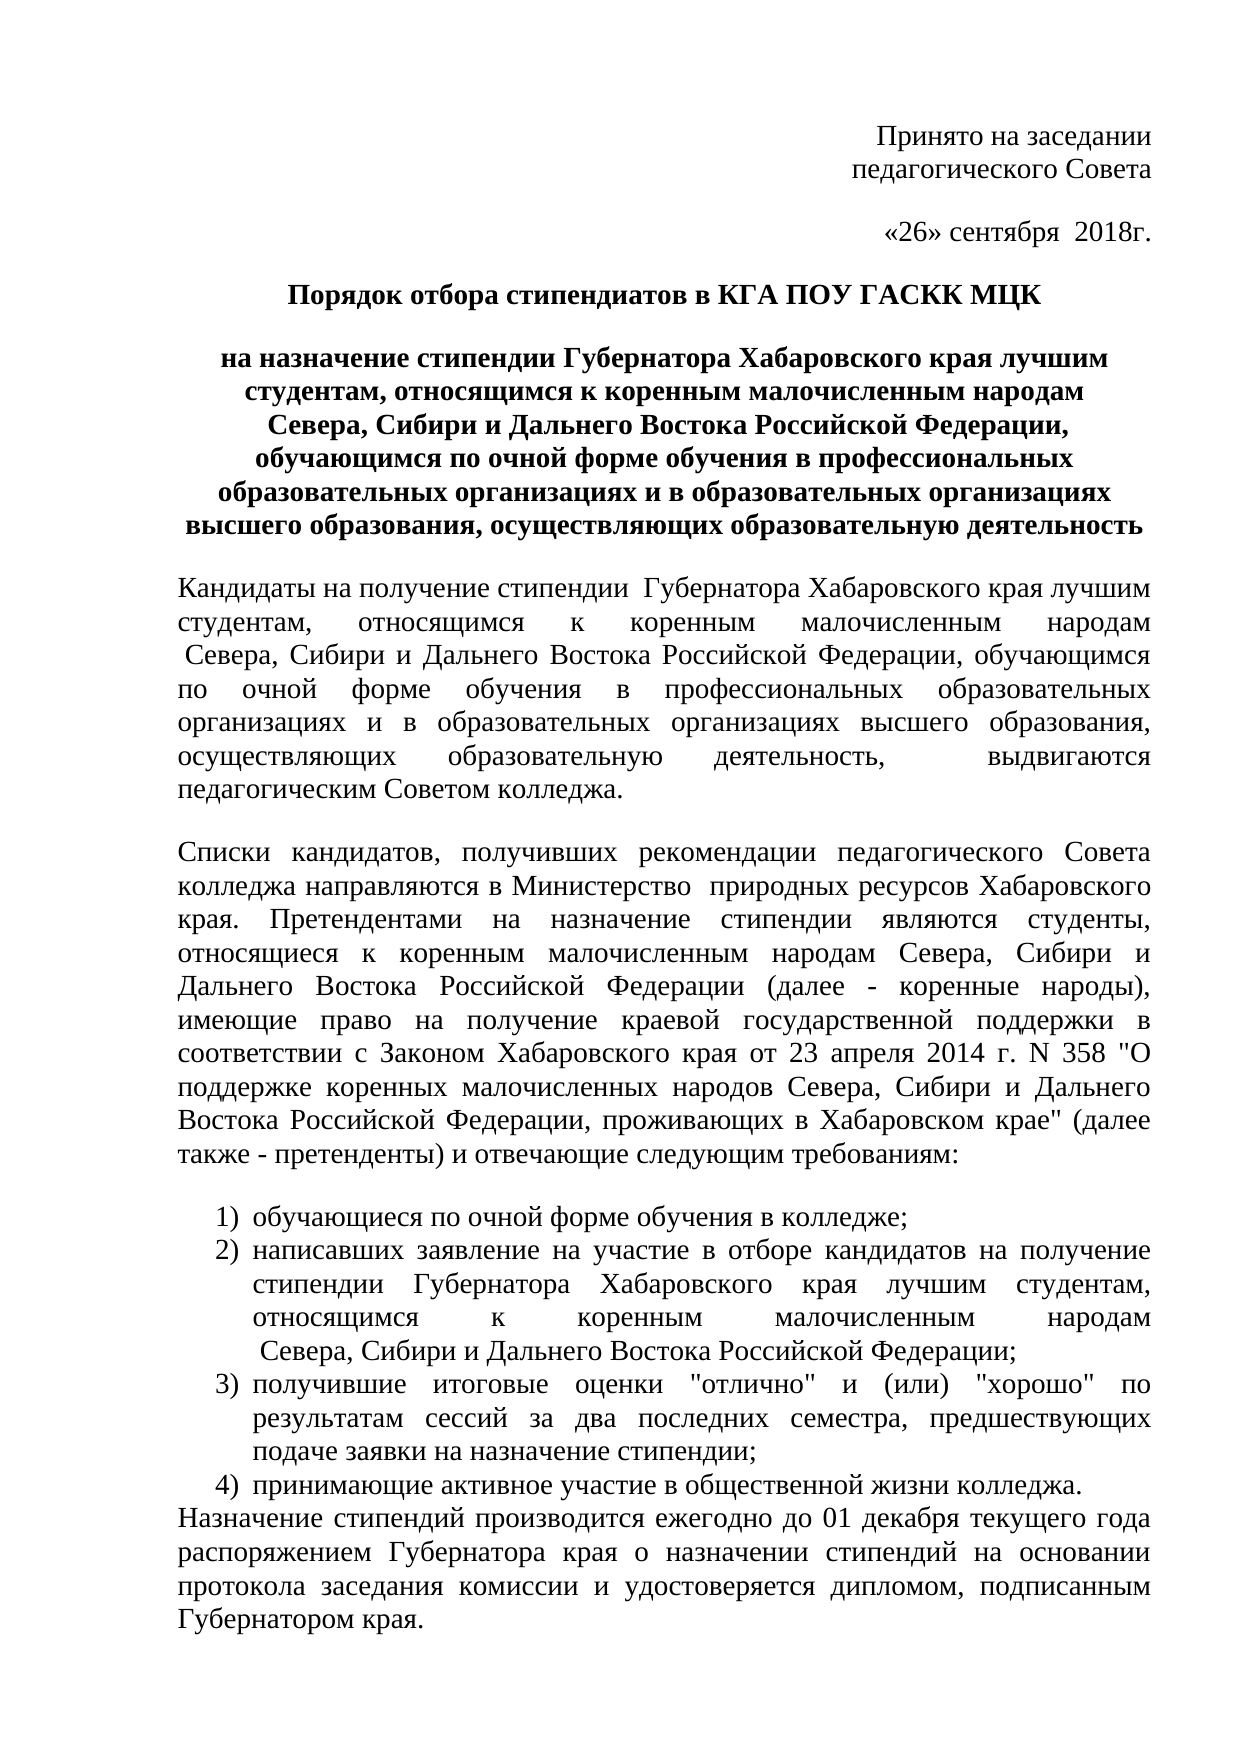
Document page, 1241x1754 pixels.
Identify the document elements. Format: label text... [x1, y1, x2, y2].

text Кандидаты на получение стипендии Губернатора Хабаровского края лучшим студентам, относящимся к коренным малочисленным народам Севера, Сибири и Дальнего Востока Российской Федерации, обучающимся по очной форме обучения в профессиональных образовательных организациях и в образовательных организациях высшего образования, осуществляющих образовательную деятельность, выдвигаются педагогическим Советом колледжа. [177, 570, 1152, 805]
text Назначение стипендий производится ежегодно до 01 декабря текущего года распоряжением Губернатора края о назначении стипендий на основании протокола заседания комиссии и удостоверяется дипломом, подписанным Губернатором края. [177, 1501, 1152, 1635]
text «26» сентября 2018г. [177, 214, 1152, 248]
text Списки кандидатов, получивших рекомендации педагогического Совета колледжа направляются в Министерство природных ресурсов Хабаровского края. Претендентами на назначение стипендии являются студенты, относящиеся к коренным малочисленным народам Севера, Сибири и Дальнего Востока Российской Федерации (далее - коренные народы), имеющие право на получение краевой государственной поддержки в соответствии с Законом Хабаровского края от 23 апреля 2014 г. N 358 "О поддержке коренных малочисленных народов Севера, Сибири и Дальнего Востока Российской Федерации, проживающих в Хабаровском крае" (далее также - претенденты) и отвечающие следующим требованиям: [177, 834, 1152, 1169]
text Принято на заседании педагогического Совета [177, 118, 1152, 185]
list принимающие активное участие в общественной жизни колледжа. [215, 1467, 1152, 1501]
text на назначение стипендии Губернатора Хабаровского края лучшим студентам, относящимся к коренным малочисленным народам Севера, Сибири и Дальнего Востока Российской Федерации, обучающимся по очной форме обучения в профессиональных образовательных организациях и в образовательных организациях высшего образования, осуществляющих образовательную деятельность [177, 340, 1152, 541]
list получившие итоговые оценки "отлично" и (или) "хорошо" по результатам сессий за два последних семестра, предшествующих подаче заявки на назначение стипендии; [215, 1366, 1152, 1467]
text Порядок отбора стипендиатов в КГА ПОУ ГАСКК МЦК [177, 277, 1152, 311]
list обучающиеся по очной форме обучения в колледже; [215, 1199, 1152, 1232]
list написавших заявление на участие в отборе кандидатов на получение стипендии Губернатора Хабаровского края лучшим студентам, относящимся к коренным малочисленным народам Севера, Сибири и Дальнего Востока Российской Федерации; [215, 1232, 1152, 1366]
